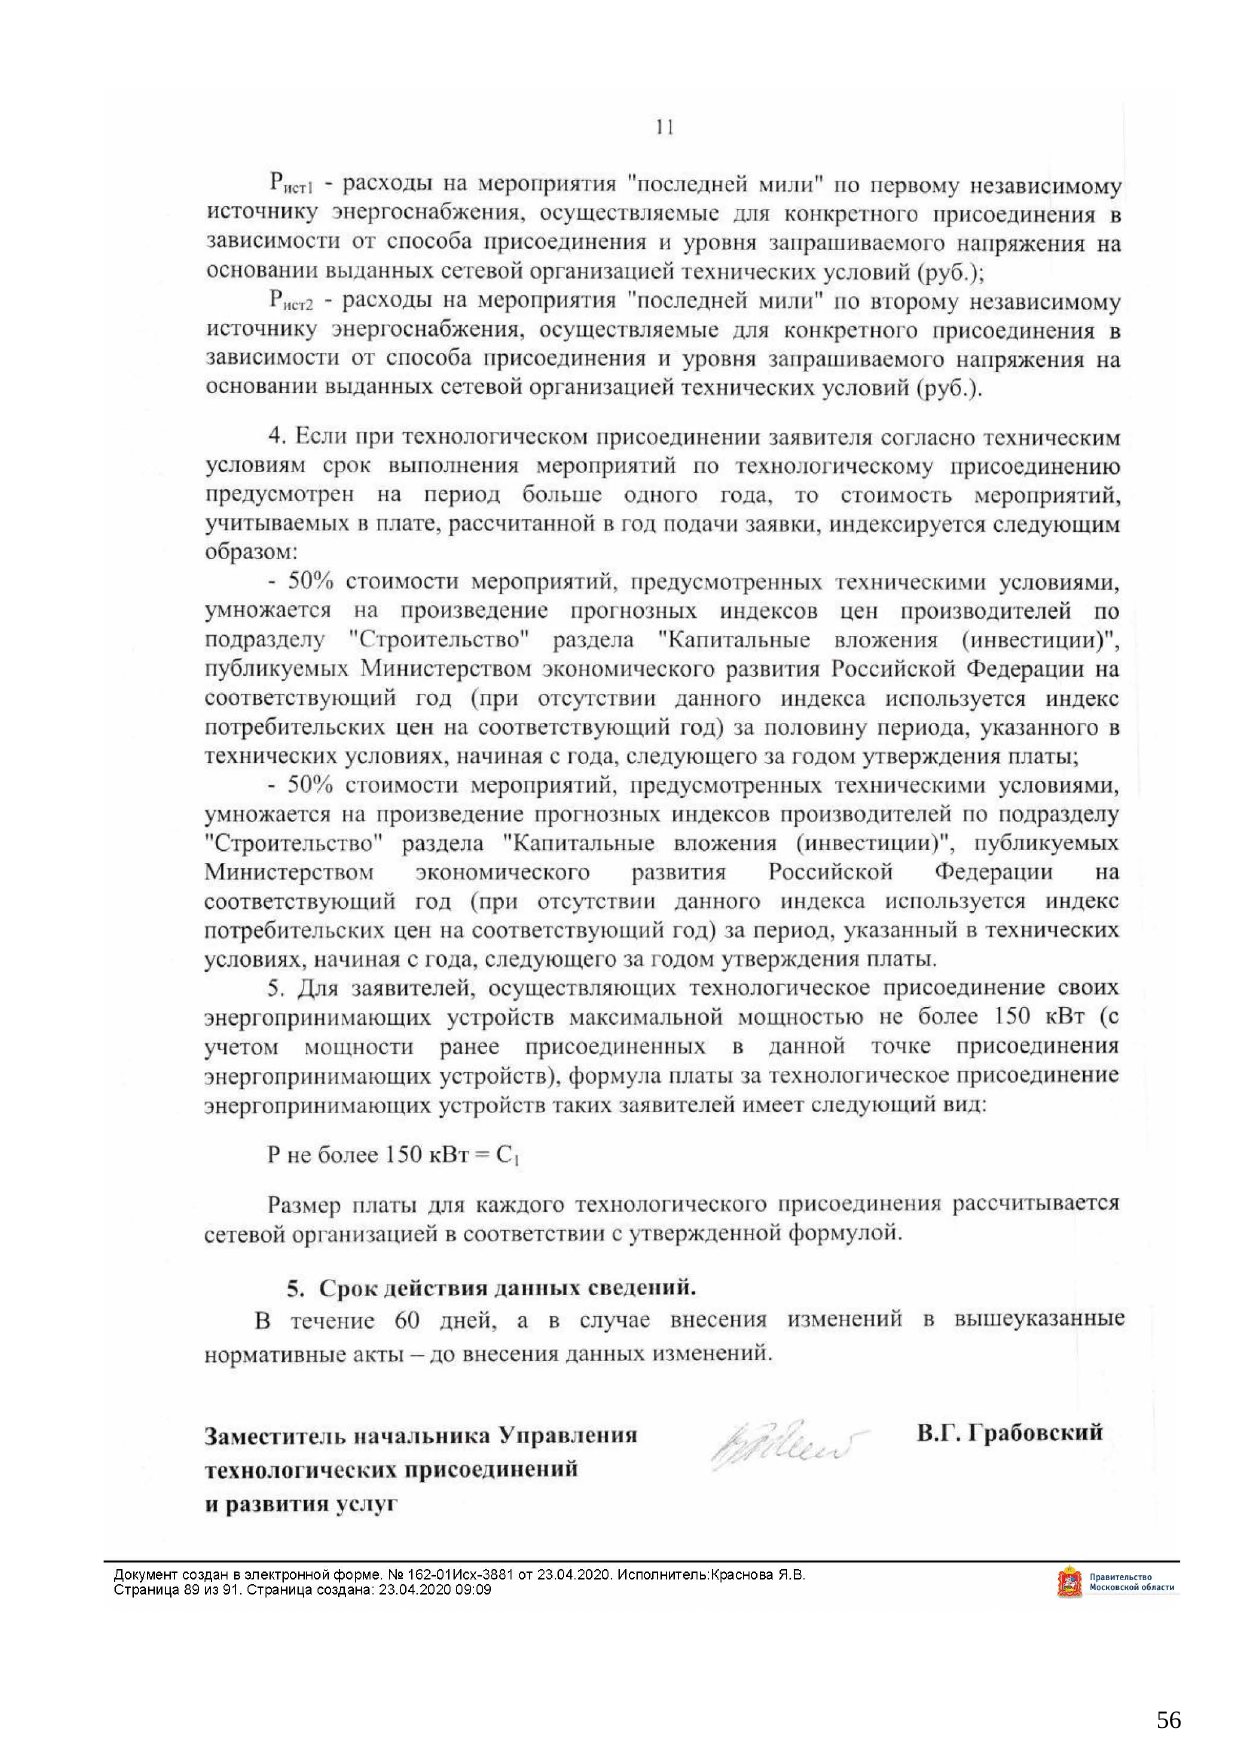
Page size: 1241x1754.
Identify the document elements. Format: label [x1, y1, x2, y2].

picture [103, 88, 1181, 1612]
